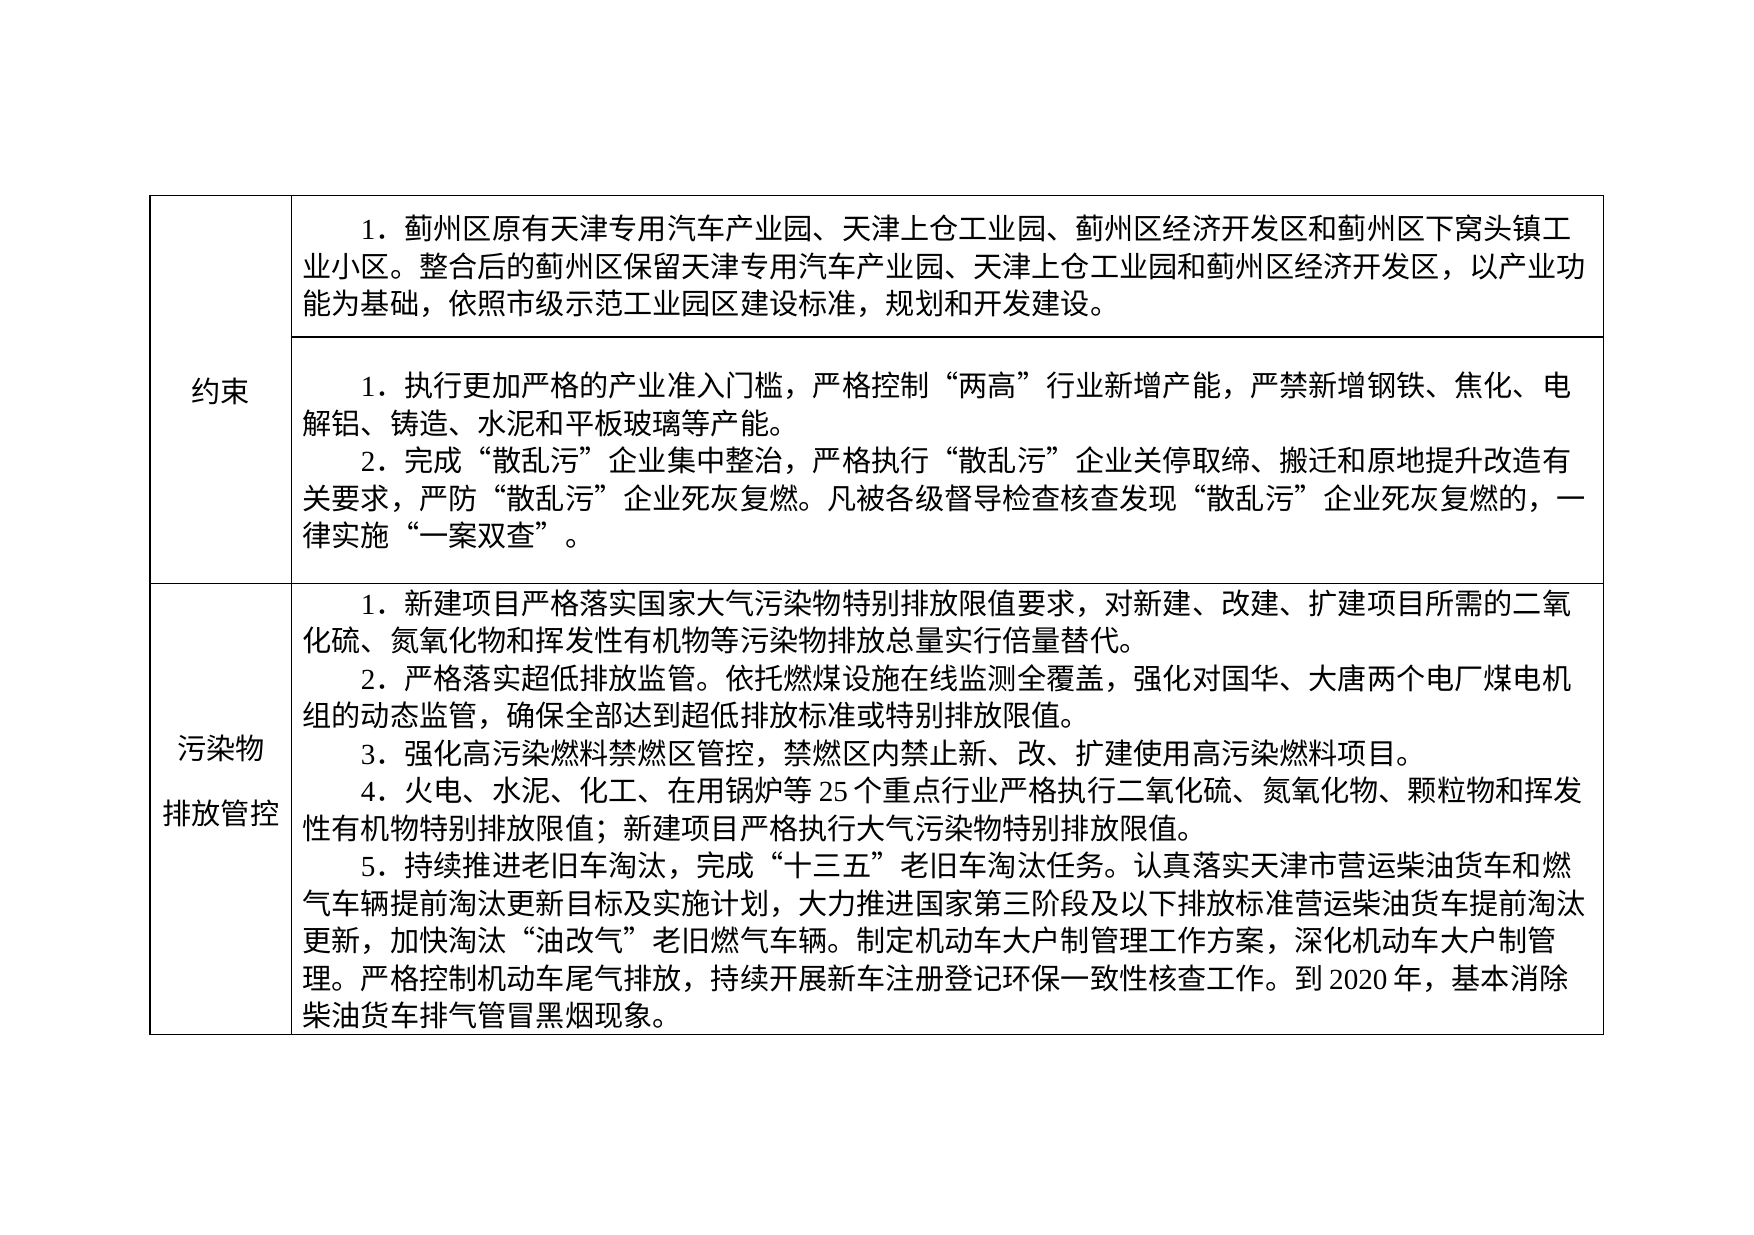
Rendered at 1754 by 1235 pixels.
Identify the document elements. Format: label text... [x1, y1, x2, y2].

table_cell 空间布局约束 [151, 196, 291, 583]
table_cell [151, 584, 291, 1034]
table_cell 1．执行更加严格的产业准入门槛，严格控制“两高”行业新增产能，严禁新增钢铁、焦化、电解铝、铸造、水泥和平板玻璃等产能。 2．完成“散乱污”企业集中整治，严格执行“散乱污”企业关停取缔、搬迁和原地提升改造有关要求，严防“散乱污”企业死灰复燃。凡被各级督导检查核查发现“散乱污”企业死灰复燃的，一律实施“一案双查”。 [292, 338, 1603, 583]
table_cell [292, 584, 1603, 1034]
table_cell 1．蓟州区原有天津专用汽车产业园、天津上仓工业园、蓟州区经济开发区和蓟州区下窝头镇工业小区。整合后的蓟州区保留天津专用汽车产业园、天津上仓工业园和蓟州区经济开发区，以产业功能为基础，依照市级示范工业园区建设标准，规划和开发建设。 [292, 196, 1603, 336]
